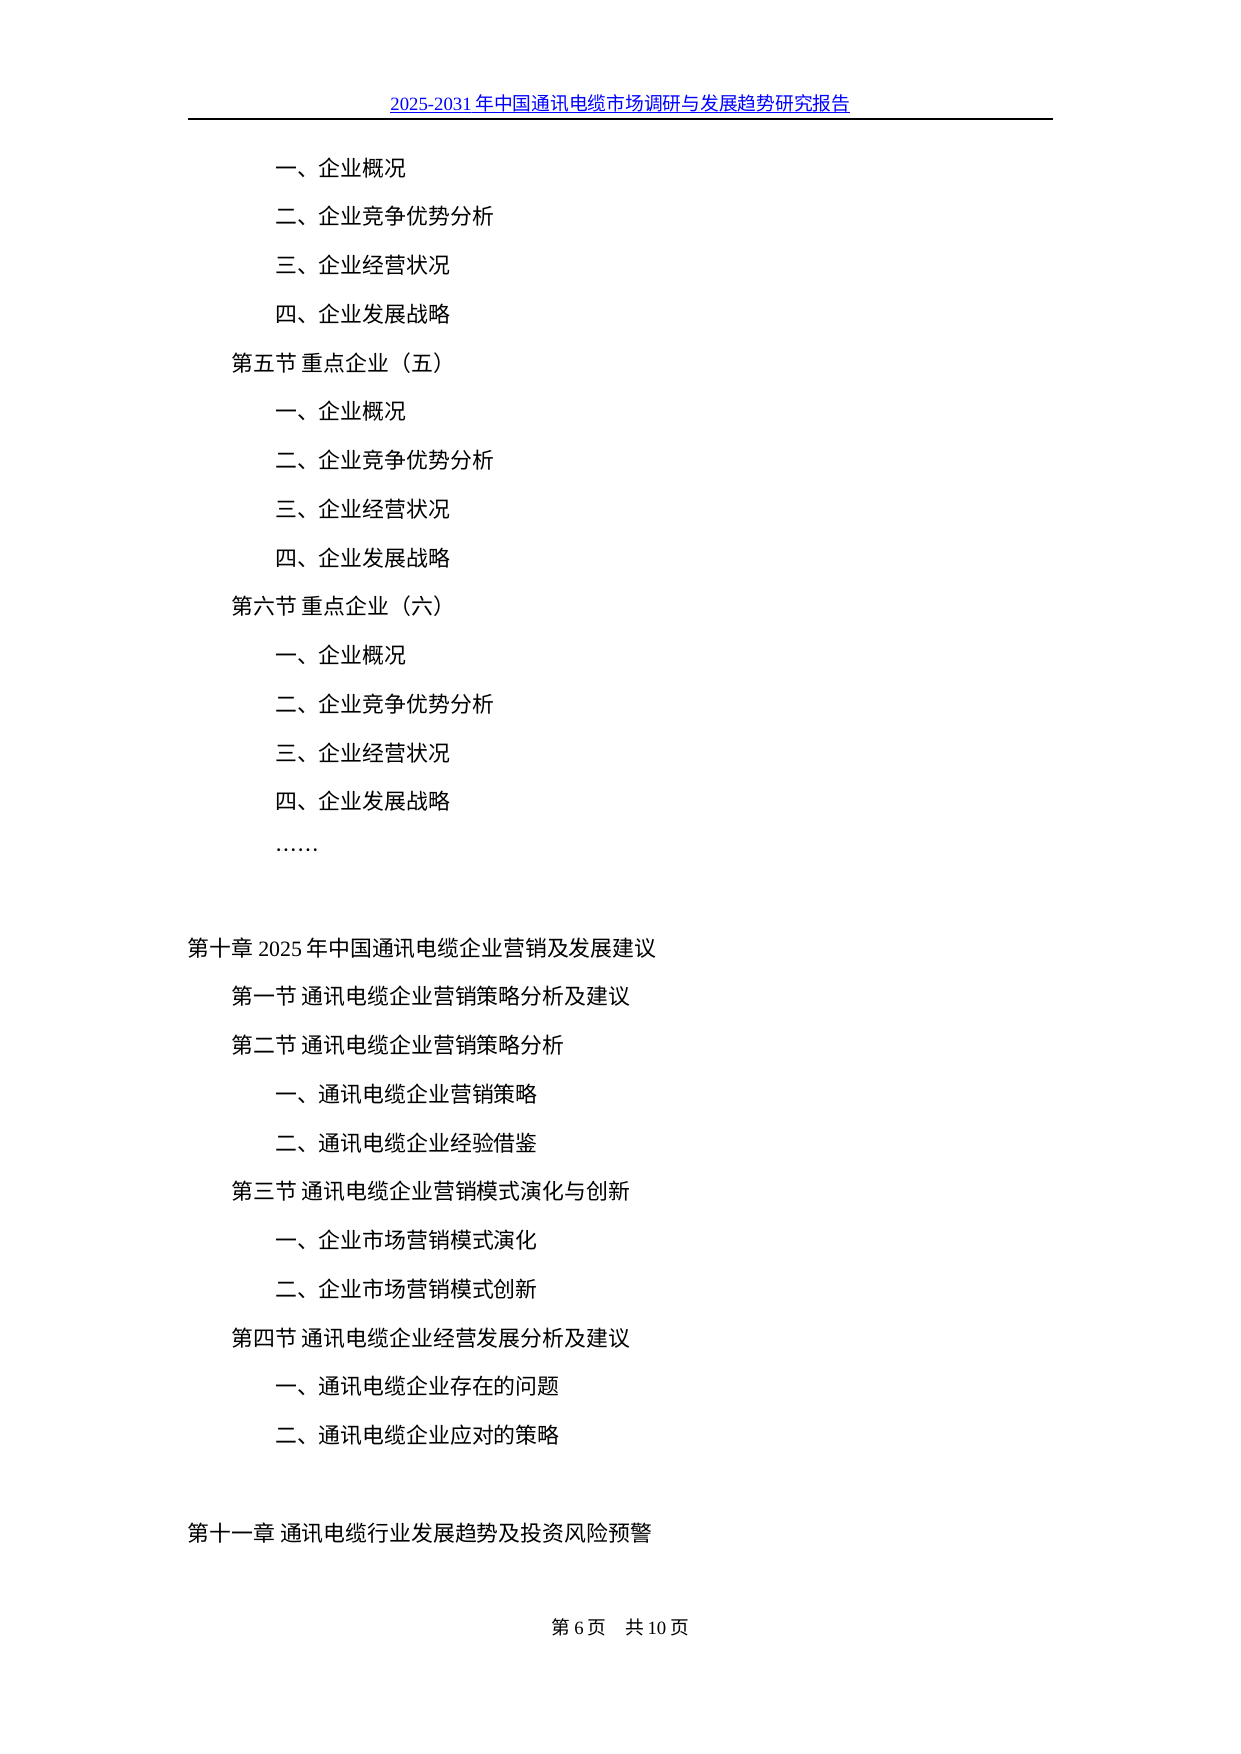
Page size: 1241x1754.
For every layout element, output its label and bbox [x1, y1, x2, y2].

text [187, 150, 1053, 1548]
